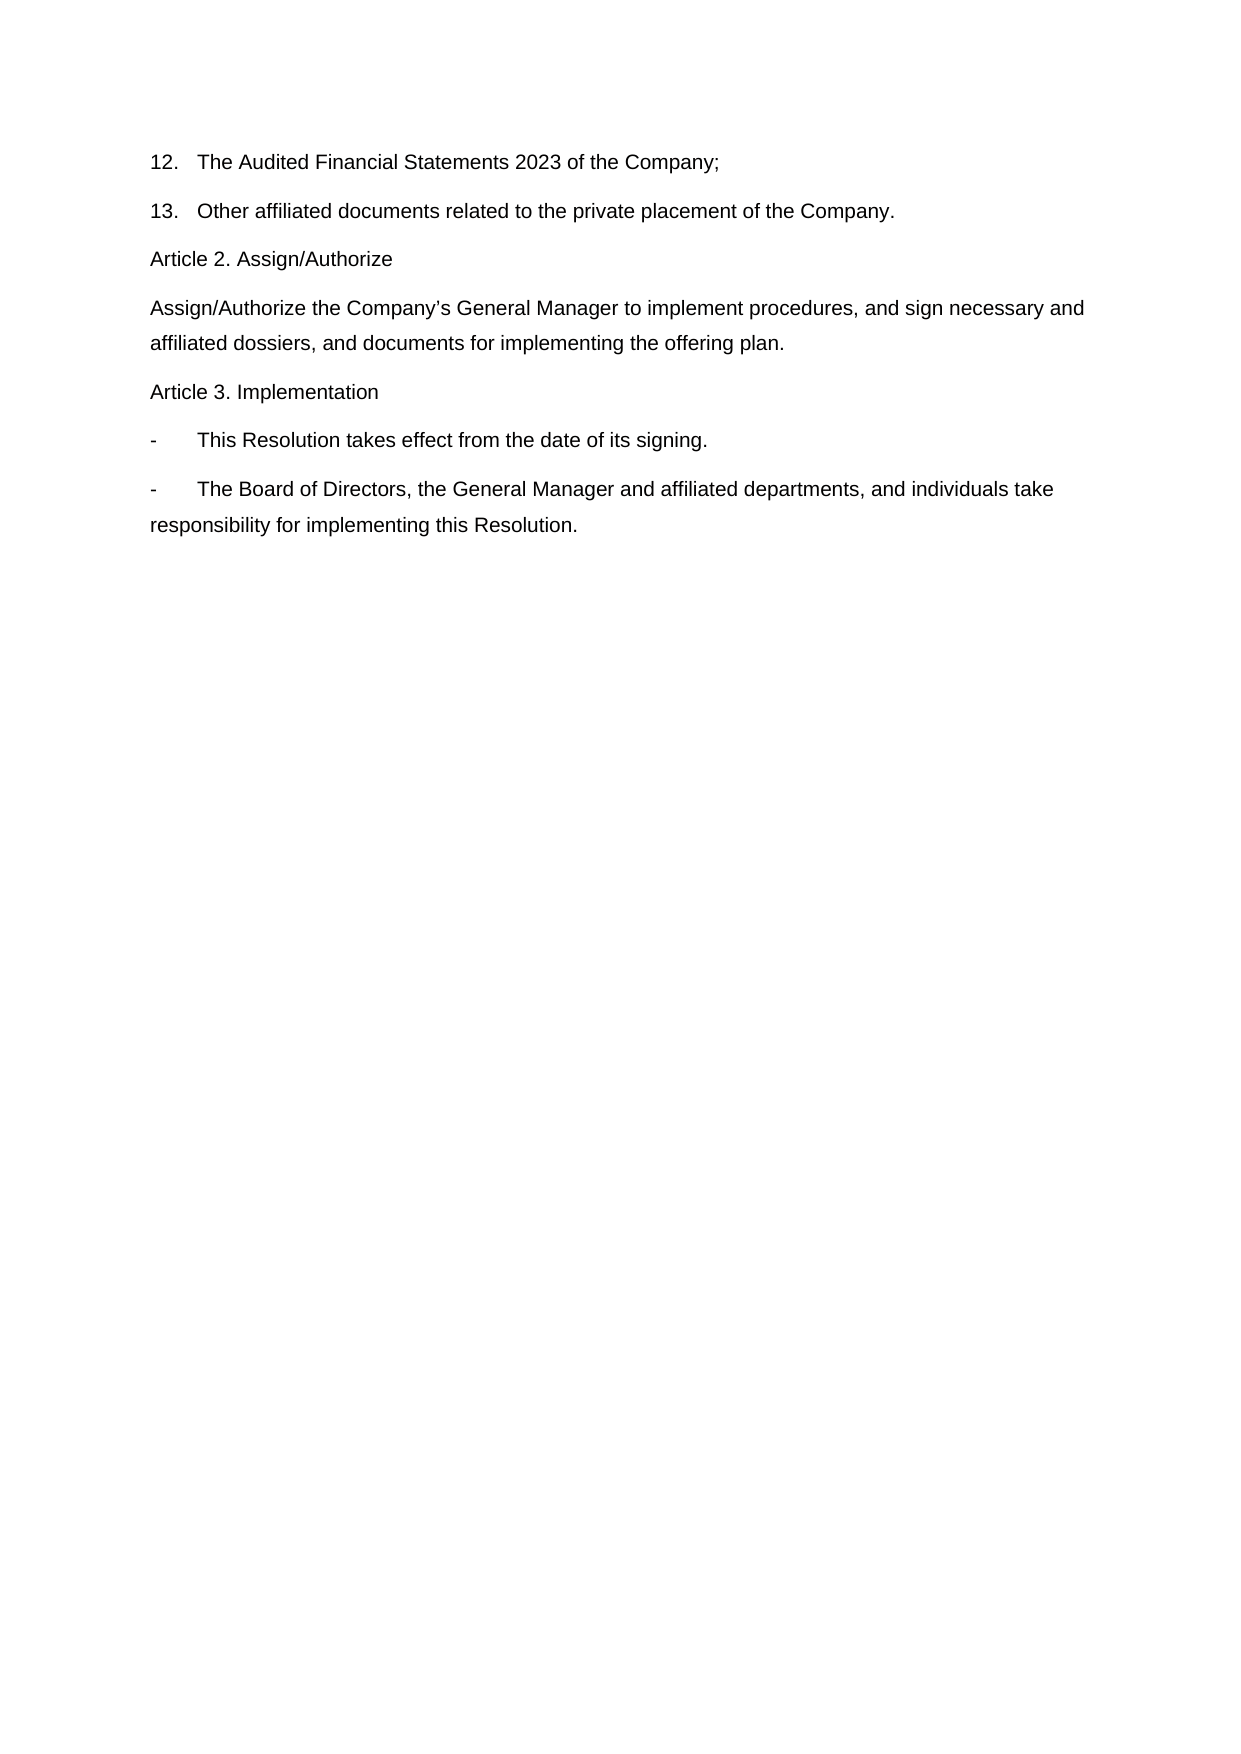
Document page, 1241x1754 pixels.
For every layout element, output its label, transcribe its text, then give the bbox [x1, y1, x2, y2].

list The Board of Directors, the General Manager and affiliated departments, and individuals take responsibility for implementing this Resolution. [150, 477, 1090, 536]
list This Resolution takes effect from the date of its signing. [150, 428, 1090, 452]
text Assign/Authorize the Company’s General Manager to implement procedures, and sign necessary and affiliated dossiers, and documents for implementing the offering plan. [150, 295, 1090, 355]
text ‎‎Article 2. Assign/Authorize [150, 247, 1090, 271]
text ‎‎Article 3. Implementation [150, 380, 1090, 404]
list The Audited Financial Statements 2023 of the Company; [197, 150, 1090, 174]
list Other affiliated documents related to the private placement of the Company. [150, 198, 1090, 222]
